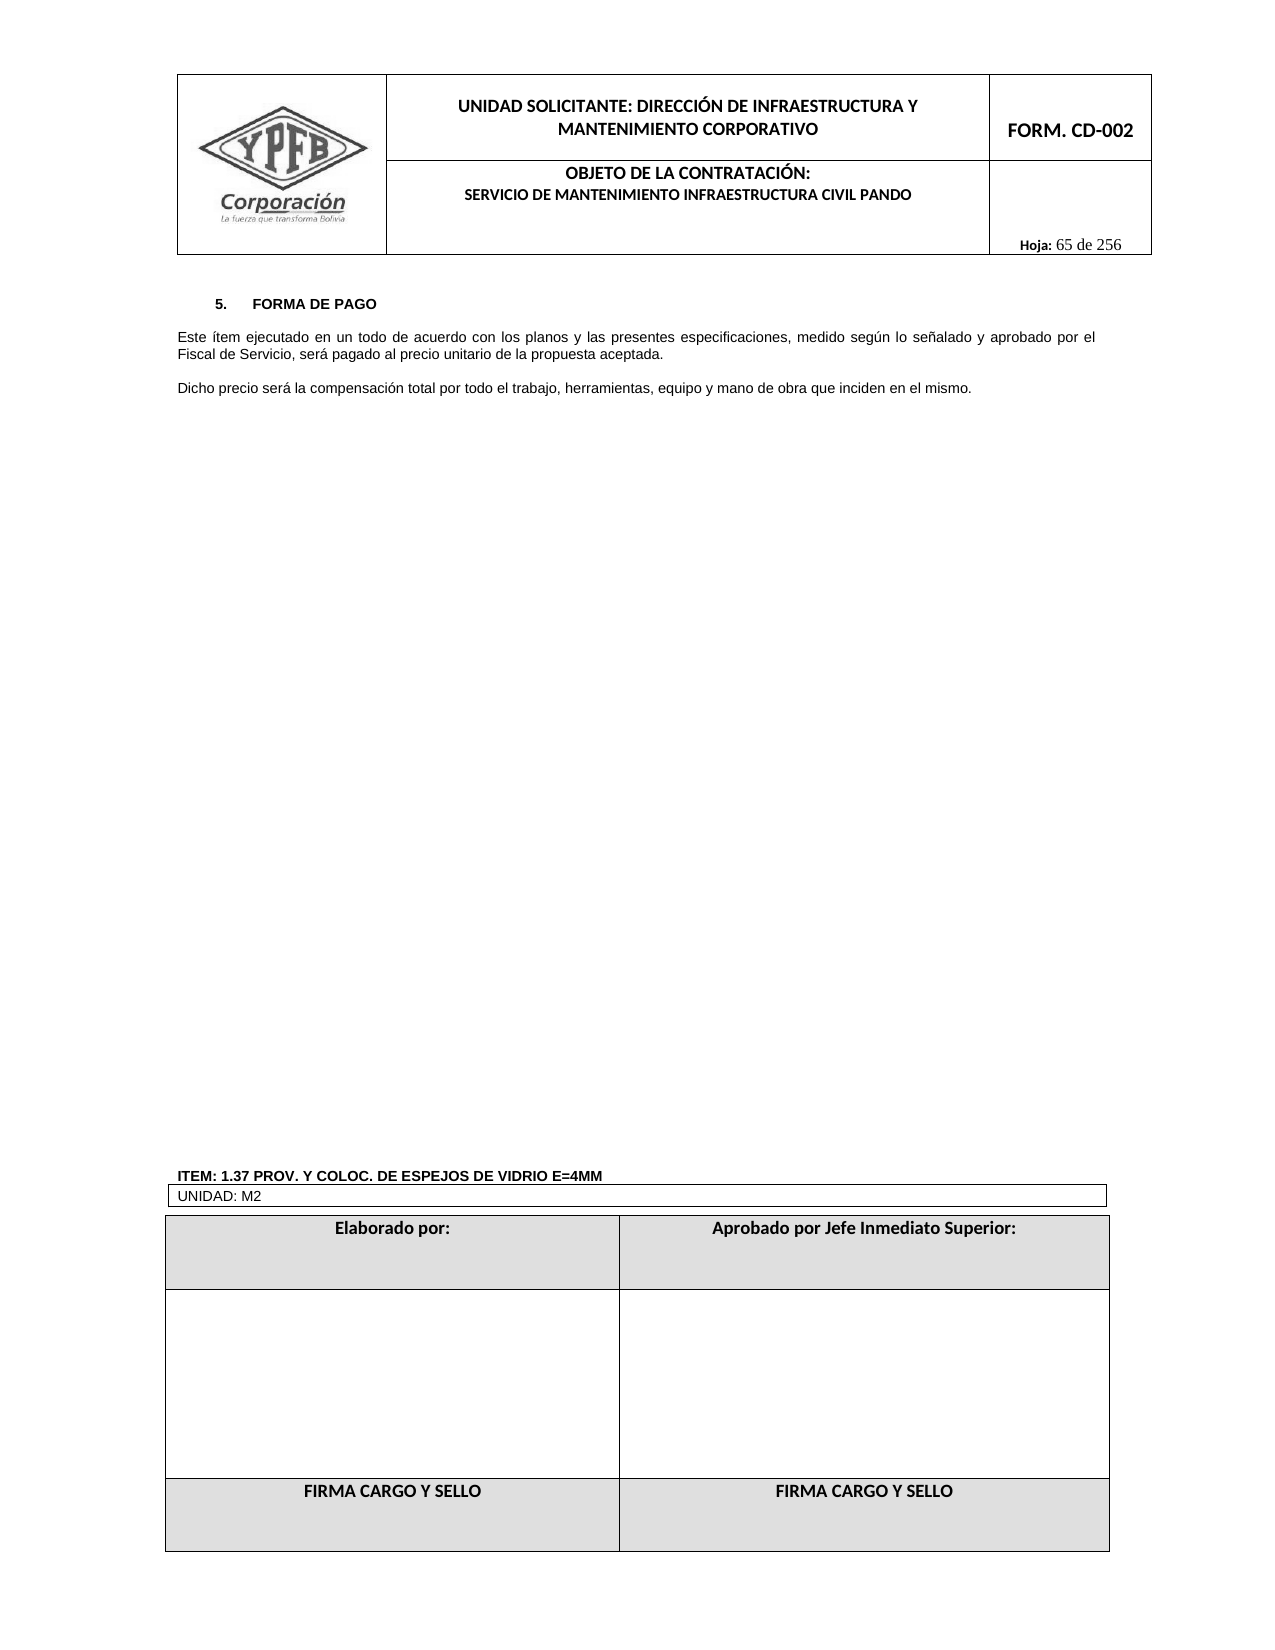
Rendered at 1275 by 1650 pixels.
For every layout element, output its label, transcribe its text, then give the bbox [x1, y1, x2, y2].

text Dicho precio será la compensación total por todo el trabajo, herramientas, equipo y mano de obra que inciden en el mismo. [177, 379, 1098, 396]
text ITEM: 1.37 PROV. Y COLOC. DE ESPEJOS DE VIDRIO E=4MM [177, 1168, 1098, 1184]
list FORMA DE PAGO [215, 296, 1098, 312]
text UNIDAD: M2 [169, 1185, 1106, 1206]
text Este ítem ejecutado en un todo de acuerdo con los planos y las presentes especificaciones, medido según lo señalado y aprobado por el Fiscal de Servicio, será pagado al precio unitario de la propuesta aceptada. [177, 329, 1098, 363]
